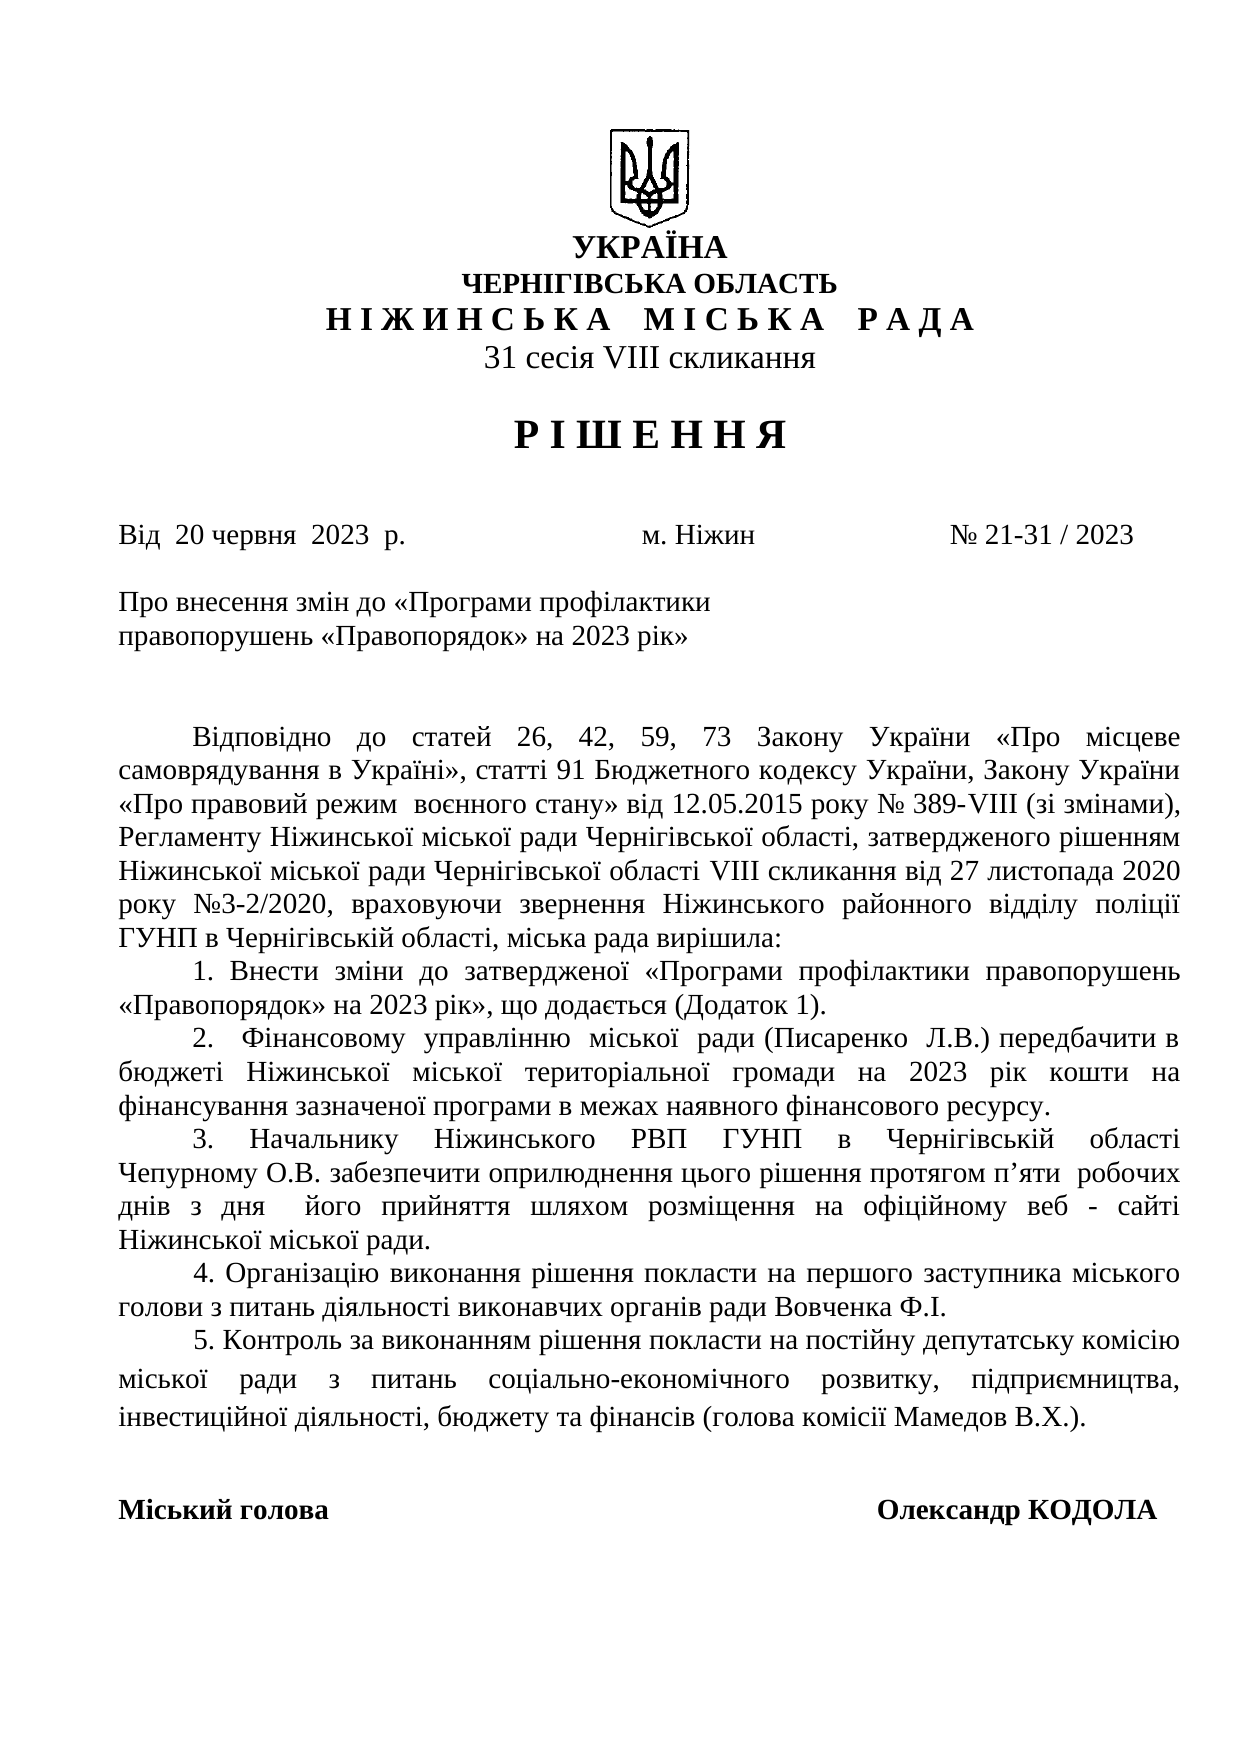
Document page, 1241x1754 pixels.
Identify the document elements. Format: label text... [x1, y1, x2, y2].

text 4. Організацію виконання рішення покласти на першого заступника міського голови з питань діяльності виконавчих органів ради Вовченка Ф.І. [118, 1255, 1181, 1322]
text Н І Ж И Н С Ь К А М І С Ь К А Р А Д А [118, 299, 1181, 338]
list 5. Контроль за виконанням рішення покласти на постійну депутатську комісію міської ради з питань соціально-економічного розвитку, підприємництва, інвестиційної діяльності, бюджету та фінансів (голова комісії Мамедов В.Х.). [118, 1322, 1181, 1433]
text 1. Внести зміни до затвердженої «Програми профілактики правопорушень «Правопорядок» на 2023 рік», що додається (Додаток 1). [118, 953, 1181, 1021]
text УКРАЇНА [118, 228, 1181, 266]
text 31 сесія VІII скликання [118, 338, 1181, 376]
text 3. Начальнику Ніжинського РВП ГУНП в Чернігівській області Чепурному О.В. забезпечити оприлюднення цього рішення протягом п’яти робочих днів з дня його прийняття шляхом розміщення на офіційному веб - сайті Ніжинської міської ради. [118, 1121, 1181, 1255]
text Міський голова Олександр КОДОЛА [118, 1492, 1181, 1526]
text правопорушень «Правопорядок» на 2023 рік» [118, 618, 1181, 652]
text Про внесення змін до «Програми профілактики [118, 584, 1181, 618]
text Відповідно до статей 26, 42, 59, 73 Закону України «Про місцеве самоврядування в Україні», статті 91 Бюджетного кодексу України, Закону України «Про правовий режим воєнного стану» від 12.05.2015 року № 389-VІІІ (зі змінами), Регламентy Ніжинської міської ради Чернігівської області, затвердженого рішенням Ніжинської міської ради Чернігівської області VIІI скликання від 27 листопада 2020 року №3-2/2020, враховуючи звернення Ніжинського районного відділу поліції ГУНП в Чернігівській області, міська рада вирішила: [118, 719, 1181, 953]
text Від 20 червня 2023 р. м. Ніжин № 21-31 / 2023 [118, 517, 1181, 551]
picture [610, 129, 690, 228]
text Р І Ш Е Н Н Я [118, 410, 1181, 458]
text ЧЕРНІГІВСЬКА ОБЛАСТЬ [118, 266, 1181, 299]
text 2. Фінансовому управлінню міської ради (Писаренко Л.В.) передбачити в бюджеті Ніжинської міської територіальної громади на 2023 рік кошти на фінансування зазначеної програми в межах наявного фінансового ресурсу. [118, 1021, 1181, 1121]
